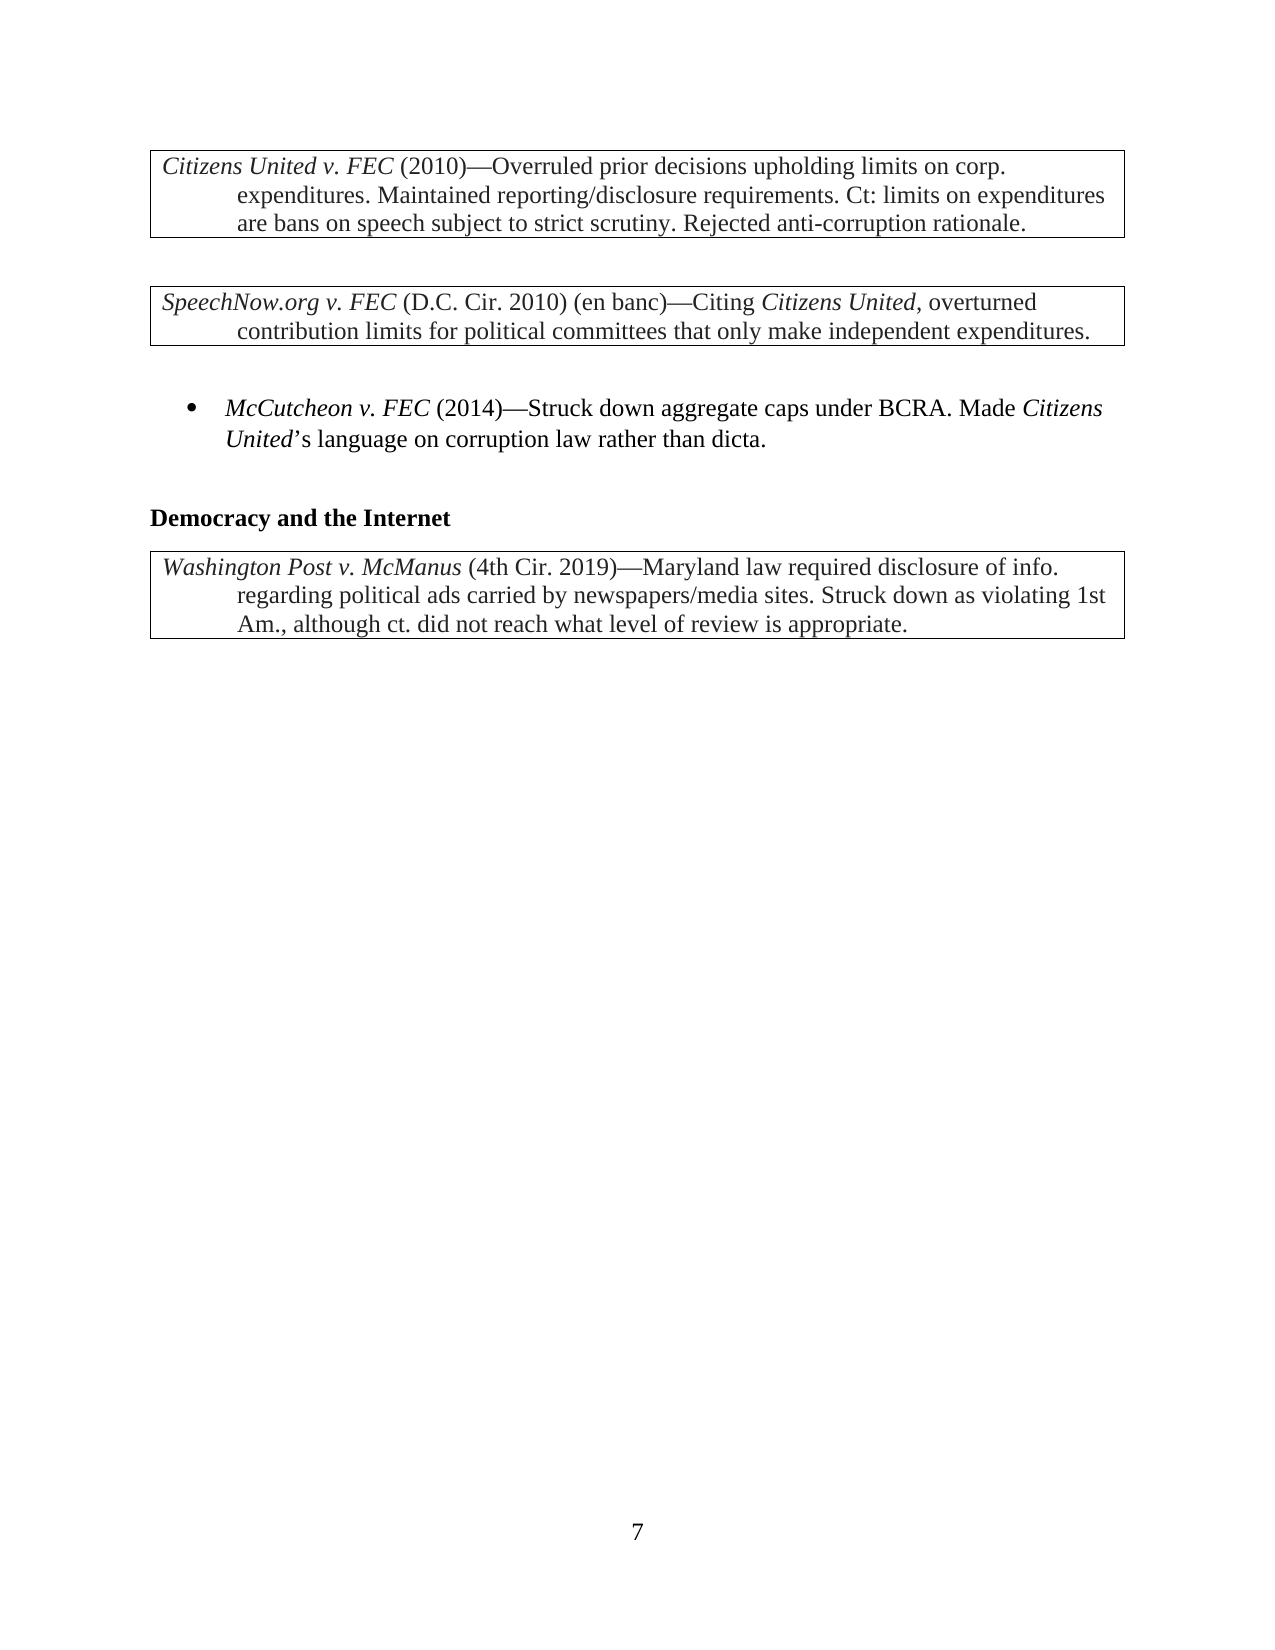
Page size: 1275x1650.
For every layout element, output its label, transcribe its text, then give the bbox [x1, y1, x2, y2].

text Democracy and the Internet [150, 503, 1125, 532]
table_header Citizens United v. FEC (2010)—Overruled prior decisions upholding limits on corp. expenditures. Maintained reporting/disclosure requirements. Ct: limits on expenditures are bans on speech subject to strict scrutiny. Rejected anti-corruption rationale. [151, 151, 1124, 237]
table_header SpeechNow.org v. FEC (D.C. Cir. 2010) (en banc)—Citing Citizens United, overturned contribution limits for political committees that only make independent expenditures. [151, 287, 1124, 344]
table_header Washington Post v. McManus (4th Cir. 2019)—Maryland law required disclosure of info. regarding political ads carried by newspapers/media sites. Struck down as violating 1st Am., although ct. did not reach what level of review is appropriate. [151, 552, 1124, 638]
list McCutcheon v. FEC (2014)—Struck down aggregate caps under BCRA. Made Citizens United’s language on corruption law rather than dicta. [187, 393, 1125, 453]
